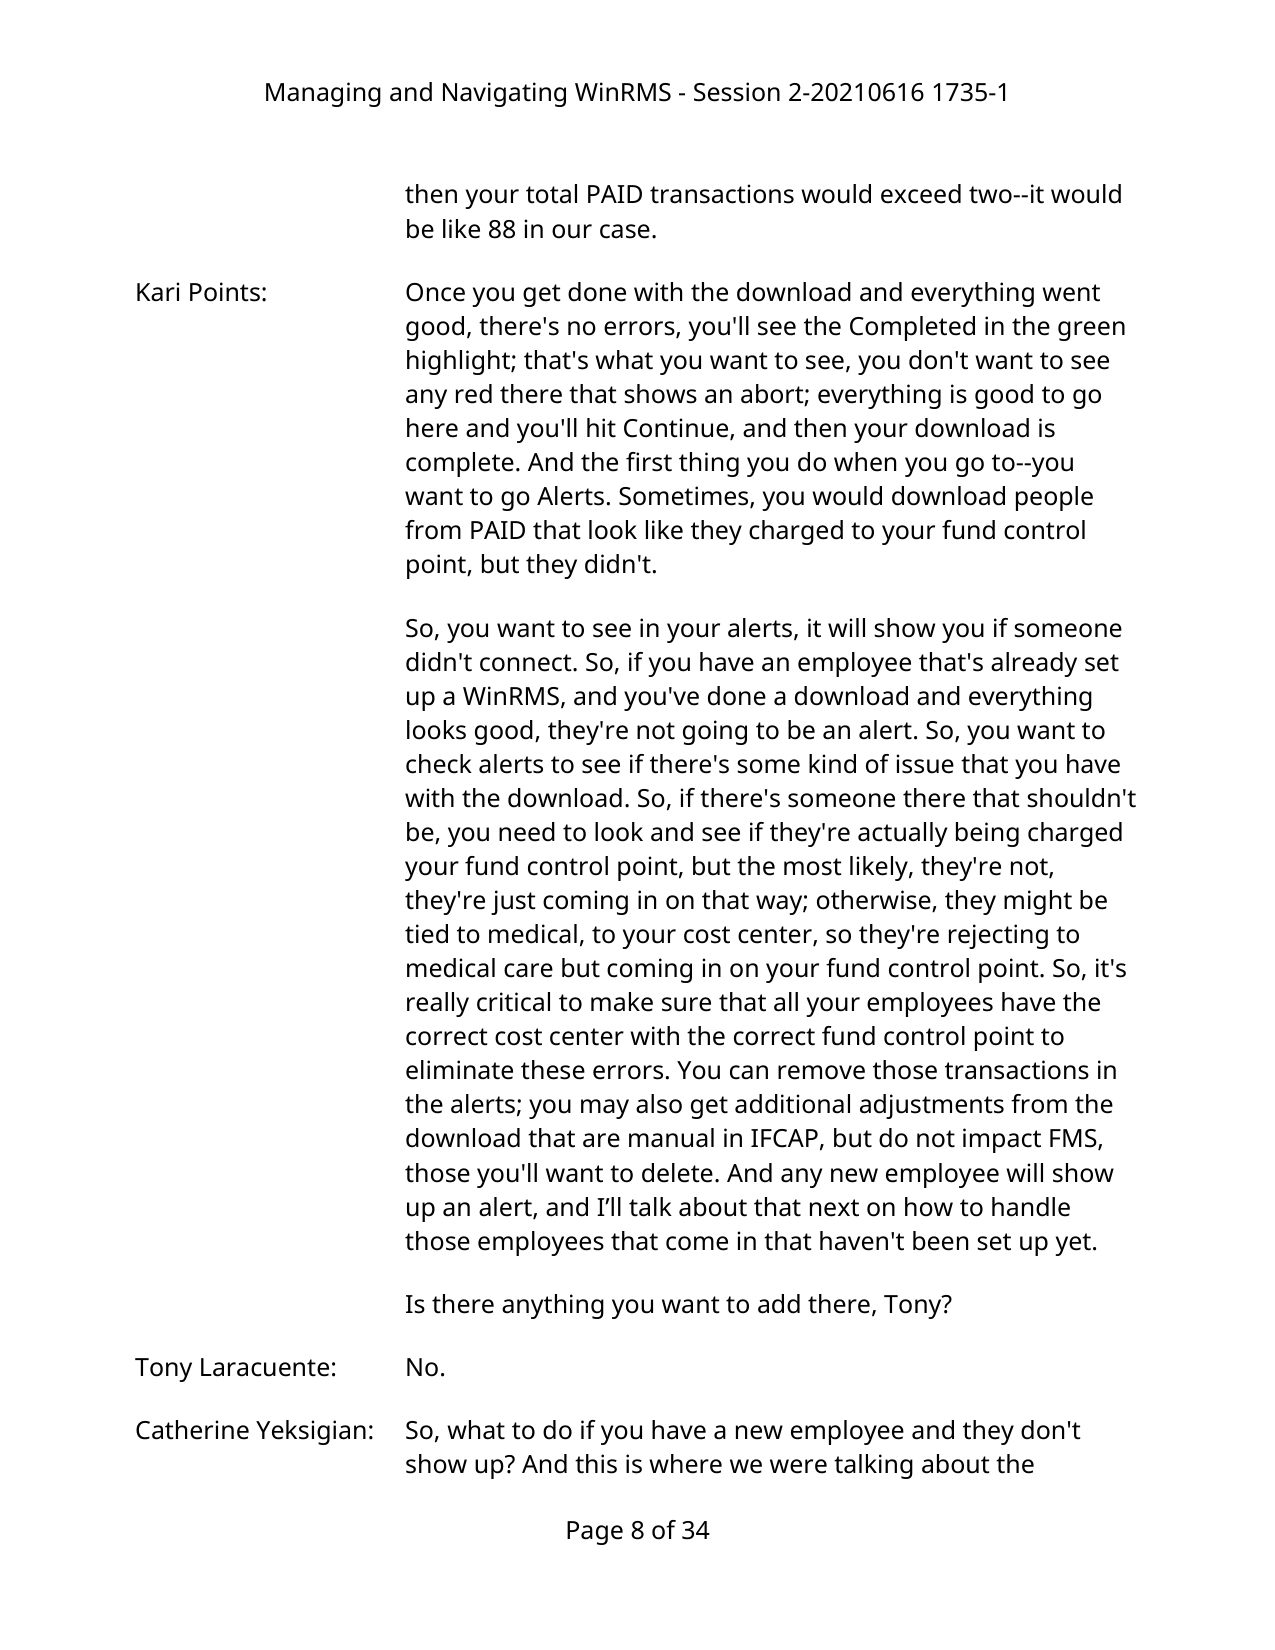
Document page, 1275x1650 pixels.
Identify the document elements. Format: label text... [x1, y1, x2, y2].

text Kari Points: Once you get done with the download and everything went good, there's no errors, you'll see the Completed in the green highlight; that's what you want to see, you don't want to see any red there that shows an abort; everything is good to go here and you'll hit Continue, and then your download is complete. And the first thing you do when you go to--you want to go Alerts. Sometimes, you would download people from PAID that look like they charged to your fund control point, but they didn't. [135, 274, 1140, 581]
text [135, 1413, 1140, 1481]
text Is there anything you want to add there, Tony? [405, 1287, 1140, 1321]
text So, you want to see in your alerts, it will show you if someone didn't connect. So, if you have an employee that's already set up a WinRMS, and you've done a download and everything looks good, they're not going to be an alert. So, you want to check alerts to see if there's some kind of issue that you have with the download. So, if there's someone there that shouldn't be, you need to look and see if they're actually being charged your fund control point, but the most likely, they're not, they're just coming in on that way; otherwise, they might be tied to medical, to your cost center, so they're rejecting to medical care but coming in on your fund control point. So, it's really critical to make sure that all your employees have the correct cost center with the correct fund control point to eliminate these errors. You can remove those transactions in the alerts; you may also get additional adjustments from the download that are manual in IFCAP, but do not impact FMS, those you'll want to delete. And any new employee will show up an alert, and I’ll talk about that next on how to handle those employees that come in that haven't been set up yet. [405, 610, 1140, 1257]
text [135, 177, 1140, 245]
text Tony Laracuente: No. [135, 1350, 1140, 1384]
